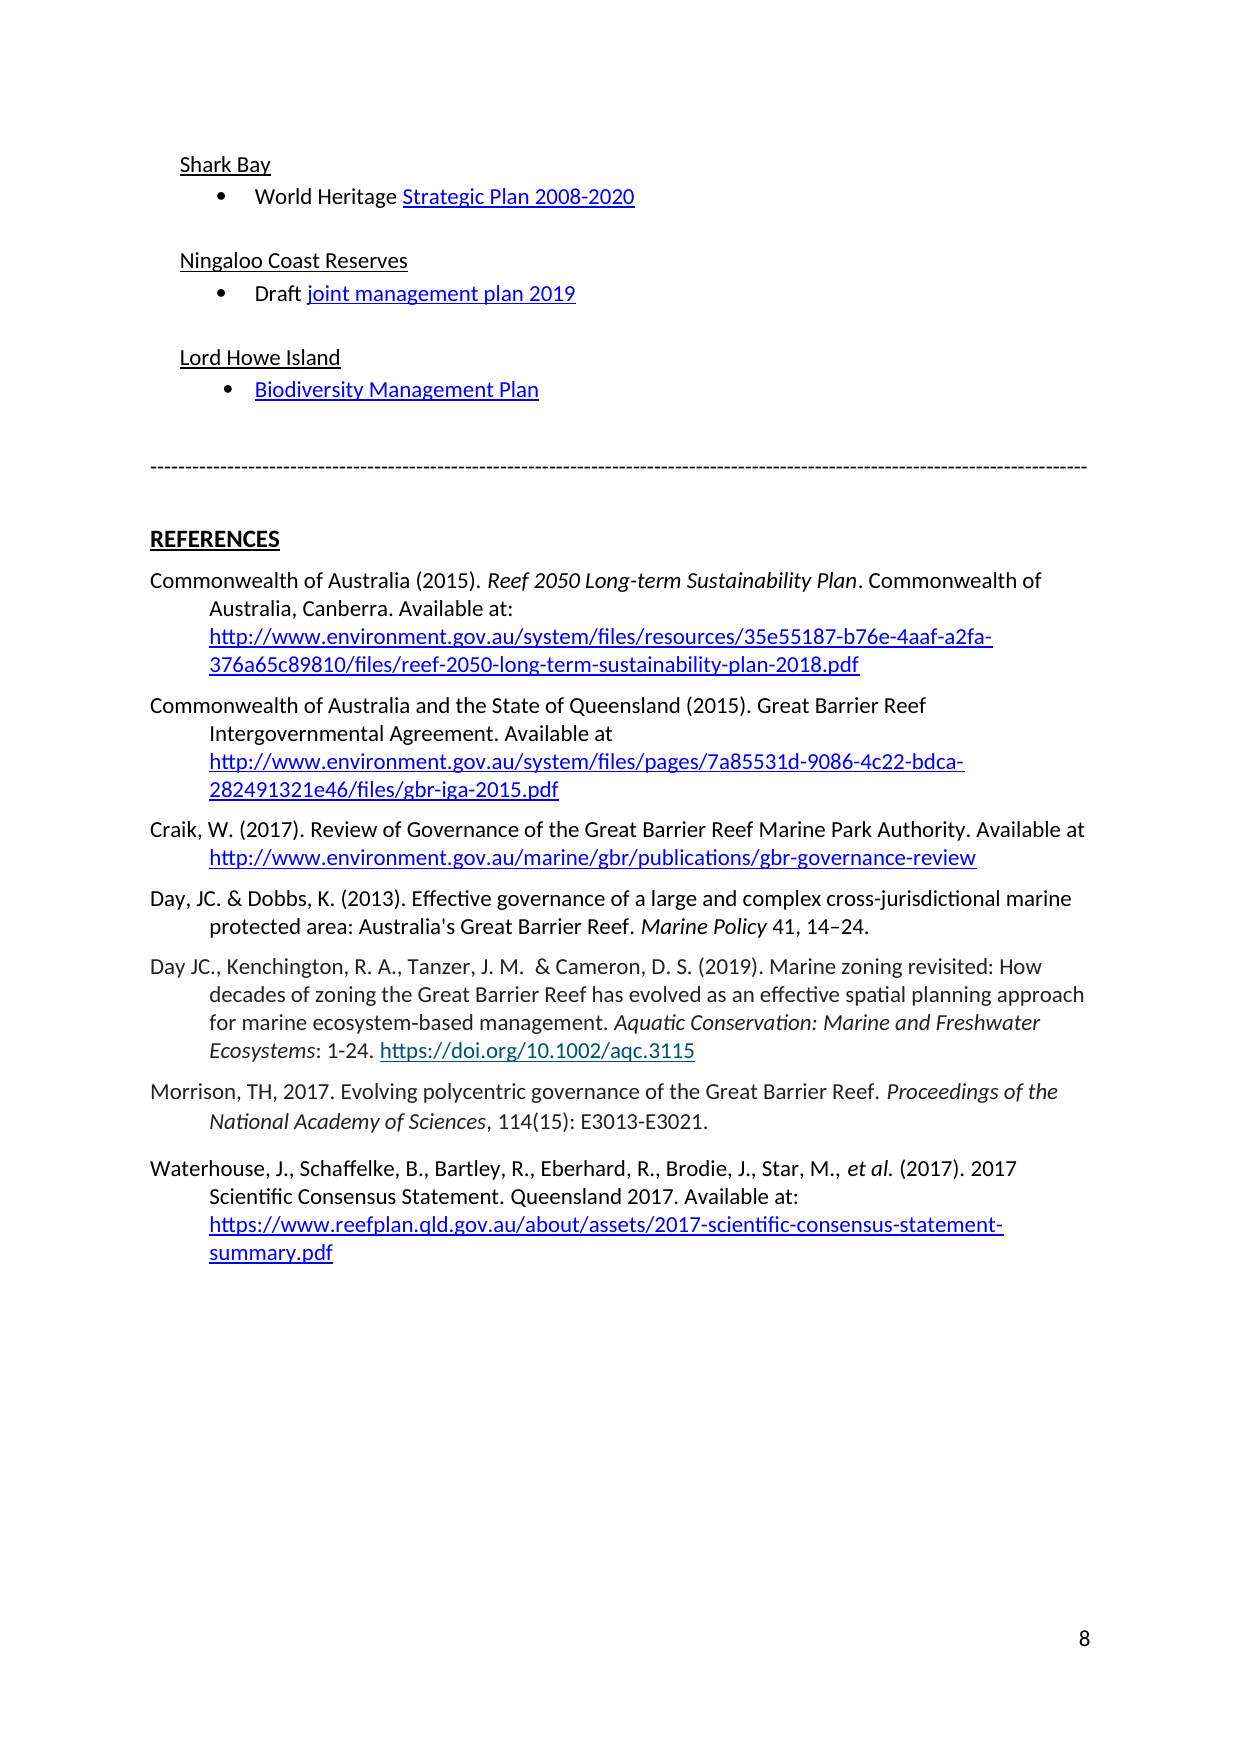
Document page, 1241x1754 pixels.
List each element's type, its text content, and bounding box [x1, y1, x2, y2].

list Biodiversity Management Plan [224, 375, 1090, 403]
text REFERENCES [150, 523, 1090, 554]
text Commonwealth of Australia (2015). Reef 2050 Long-term Sustainability Plan. Commonwealth of Australia, Canberra. Available at: http://www.environment.gov.au/system/files/resources/35e55187-b76e-4aaf-a2fa-376a65c89810/files/reef-2050-long-term-sustainability-plan-2018.pdf [150, 566, 1090, 678]
text Morrison, TH, 2017. Evolving polycentric governance of the Great Barrier Reef. Proceedings of the National Academy of Sciences, 114(15): E3013-E3021. [150, 1077, 1090, 1135]
text Lord Howe Island [150, 343, 1090, 371]
text Craik, W. (2017). Review of Governance of the Great Barrier Reef Marine Park Authority. Available at http://www.environment.gov.au/marine/gbr/publications/gbr-governance-review [150, 815, 1090, 871]
list World Heritage Strategic Plan 2008-2020 [217, 182, 1090, 210]
text Waterhouse, J., Schaffelke, B., Bartley, R., Eberhard, R., Brodie, J., Star, M., et al. (2017). 2017 Scientific Consensus Statement. Queensland 2017. Available at: https://www.reefplan.qld.gov.au/about/assets/2017-scientific-consensus-statement-summary.pdf [150, 1154, 1090, 1266]
text Shark Bay [150, 150, 1090, 178]
text Day, JC. & Dobbs, K. (2013). Effective governance of a large and complex cross-jurisdictional marine protected area: Australia's Great Barrier Reef. Marine Policy 41, 14–24. [150, 884, 1090, 940]
text Ningaloo Coast Reserves [150, 247, 1090, 274]
text Commonwealth of Australia and the State of Queensland (2015). Great Barrier Reef Intergovernmental Agreement. Available at http://www.environment.gov.au/system/files/pages/7a85531d-9086-4c22-bdca-282491321e46/files/gbr-iga-2015.pdf [150, 691, 1090, 803]
text Day JC., Kenchington, R. A., Tanzer, J. M. & Cameron, D. S. (2019). Marine zoning revisited: How decades of zoning the Great Barrier Reef has evolved as an effective spatial planning approach for marine ecosystem‐based management. Aquatic Conservation: Marine and Freshwater Ecosystems: 1-24. https://doi.org/10.1002/aqc.3115 [150, 952, 1090, 1064]
text -------------------------------------------------------------------------------------------------------------------------------------- [150, 452, 1090, 480]
list Draft joint management plan 2019 [217, 279, 1090, 307]
